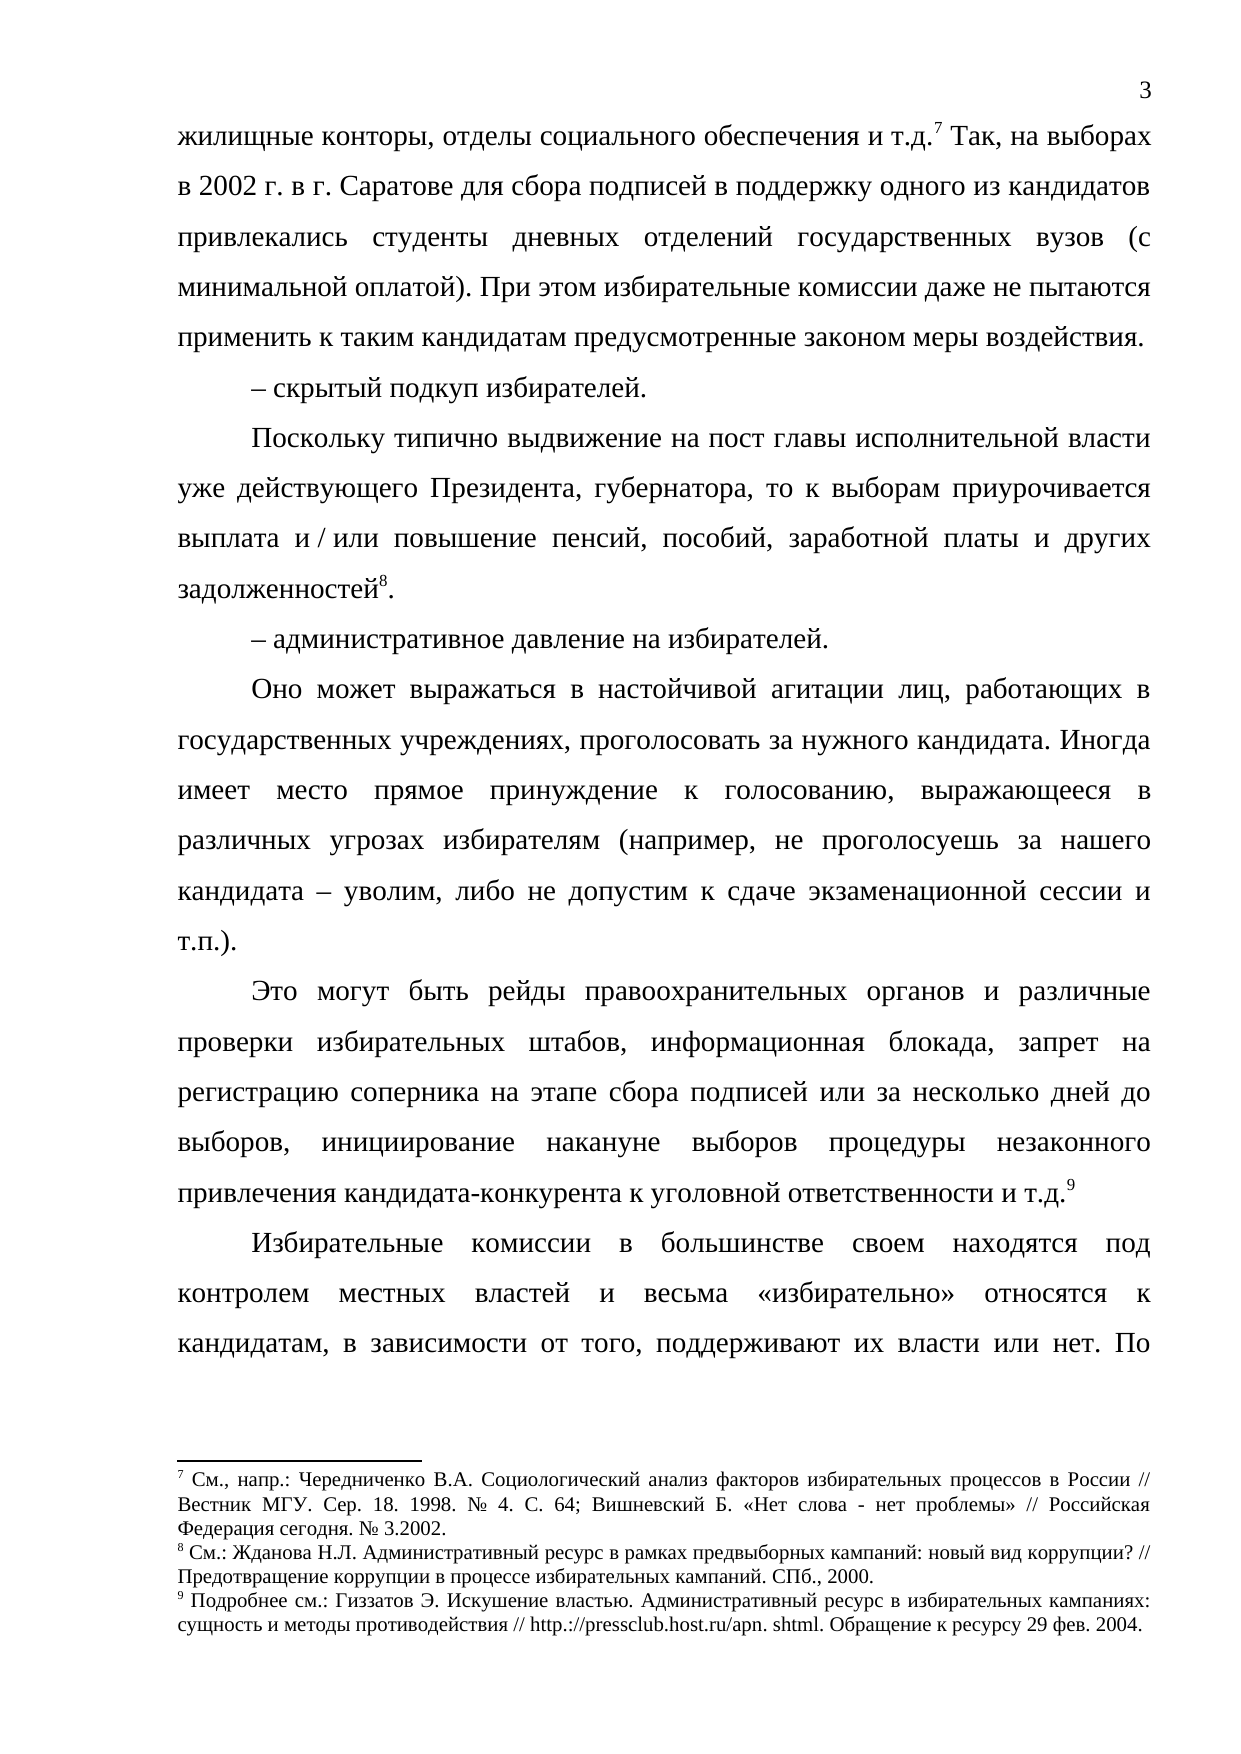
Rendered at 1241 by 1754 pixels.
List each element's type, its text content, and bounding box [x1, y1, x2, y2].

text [177, 118, 1152, 353]
text Оно может выражаться в настойчивой агитации лиц, работающих в государственных учреждениях, проголосовать за нужного кандидата. Иногда имеет место прямое принуждение к голосованию, выражающееся в различных угрозах избирателям (например, не проголосуешь за нашего кандидата – уволим, либо не допустим к сдаче экзаменационной сессии и т.п.). [177, 672, 1152, 957]
text – скрытый подкуп избирателей. [177, 370, 1152, 403]
text – административное давление на избирателей. [177, 621, 1152, 655]
text Поскольку типично выдвижение на пост главы исполнительной власти уже действующего Президента, губернатора, то к выборам приурочивается выплата и / или повышение пенсий, пособий, заработной платы и других задолженностей. [177, 420, 1152, 604]
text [177, 1225, 1152, 1359]
text Это могут быть рейды правоохранительных органов и различные проверки избирательных штабов, информационная блокада, запрет на регистрацию соперника на этапе сбора подписей или за несколько дней до выборов, инициирование накануне выборов процедуры незаконного привлечения кандидата-конкурента к уголовной ответственности и т.д. [177, 973, 1152, 1208]
